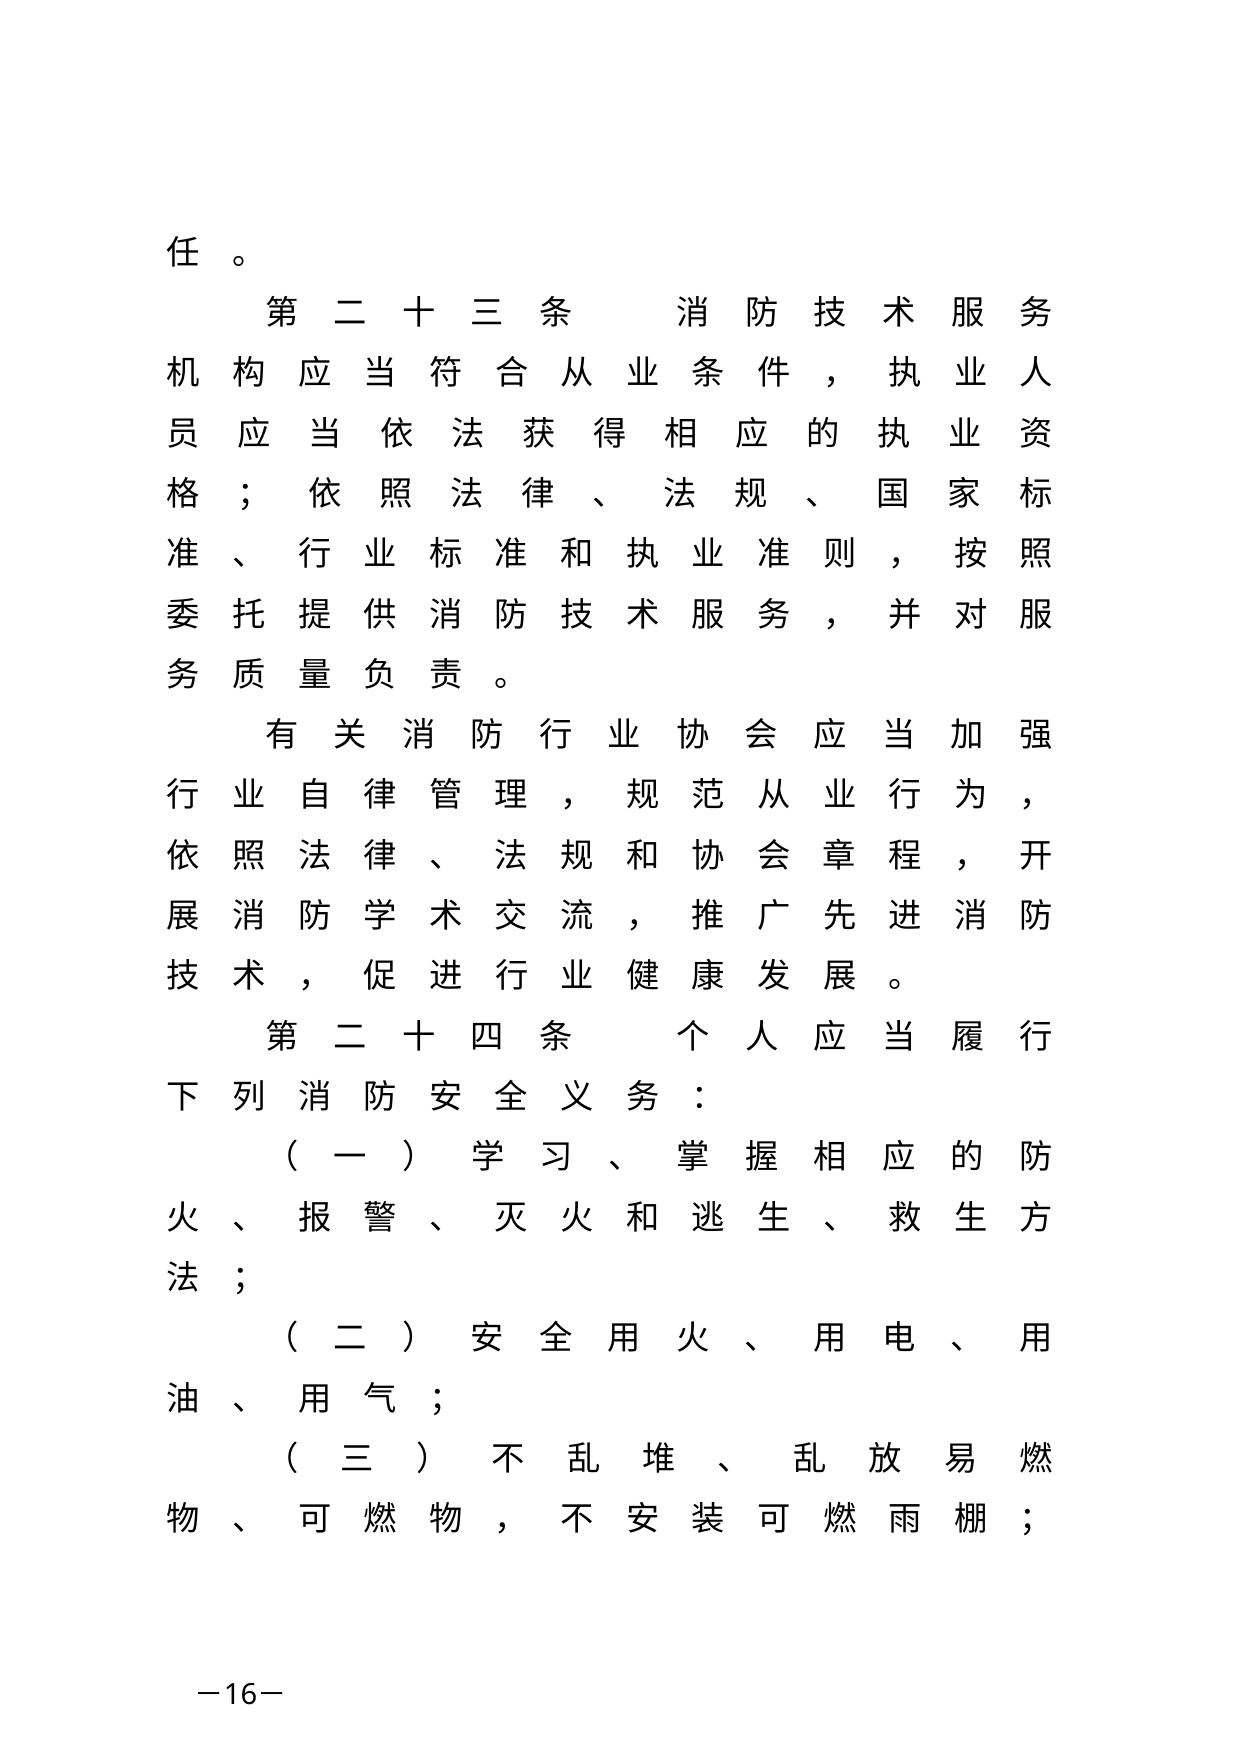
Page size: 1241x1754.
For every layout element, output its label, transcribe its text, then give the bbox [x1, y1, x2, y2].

text 第二十四条 个人应当履行下列消防安全义务： [167, 1003, 1085, 1124]
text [167, 219, 1085, 280]
text 第二十三条 消防技术服务机构应当符合从业条件，执业人员应当依法获得相应的执业资格；依照法律、法规、国家标准、行业标准和执业准则，按照委托提供消防技术服务，并对服务质量负责。 [167, 280, 1085, 702]
text （一）学习、掌握相应的防火、报警、灭火和逃生、救生方法； [167, 1124, 1085, 1305]
text （二）安全用火、用电、用油、用气； [167, 1305, 1085, 1426]
text （三）不乱堆、乱放易燃物、可燃物，不安装可燃雨棚； [167, 1426, 1085, 1546]
text 有关消防行业协会应当加强行业自律管理，规范从业行为，依照法律、法规和协会章程，开展消防学术交流，推广先进消防技术，促进行业健康发展。 [167, 702, 1085, 1003]
